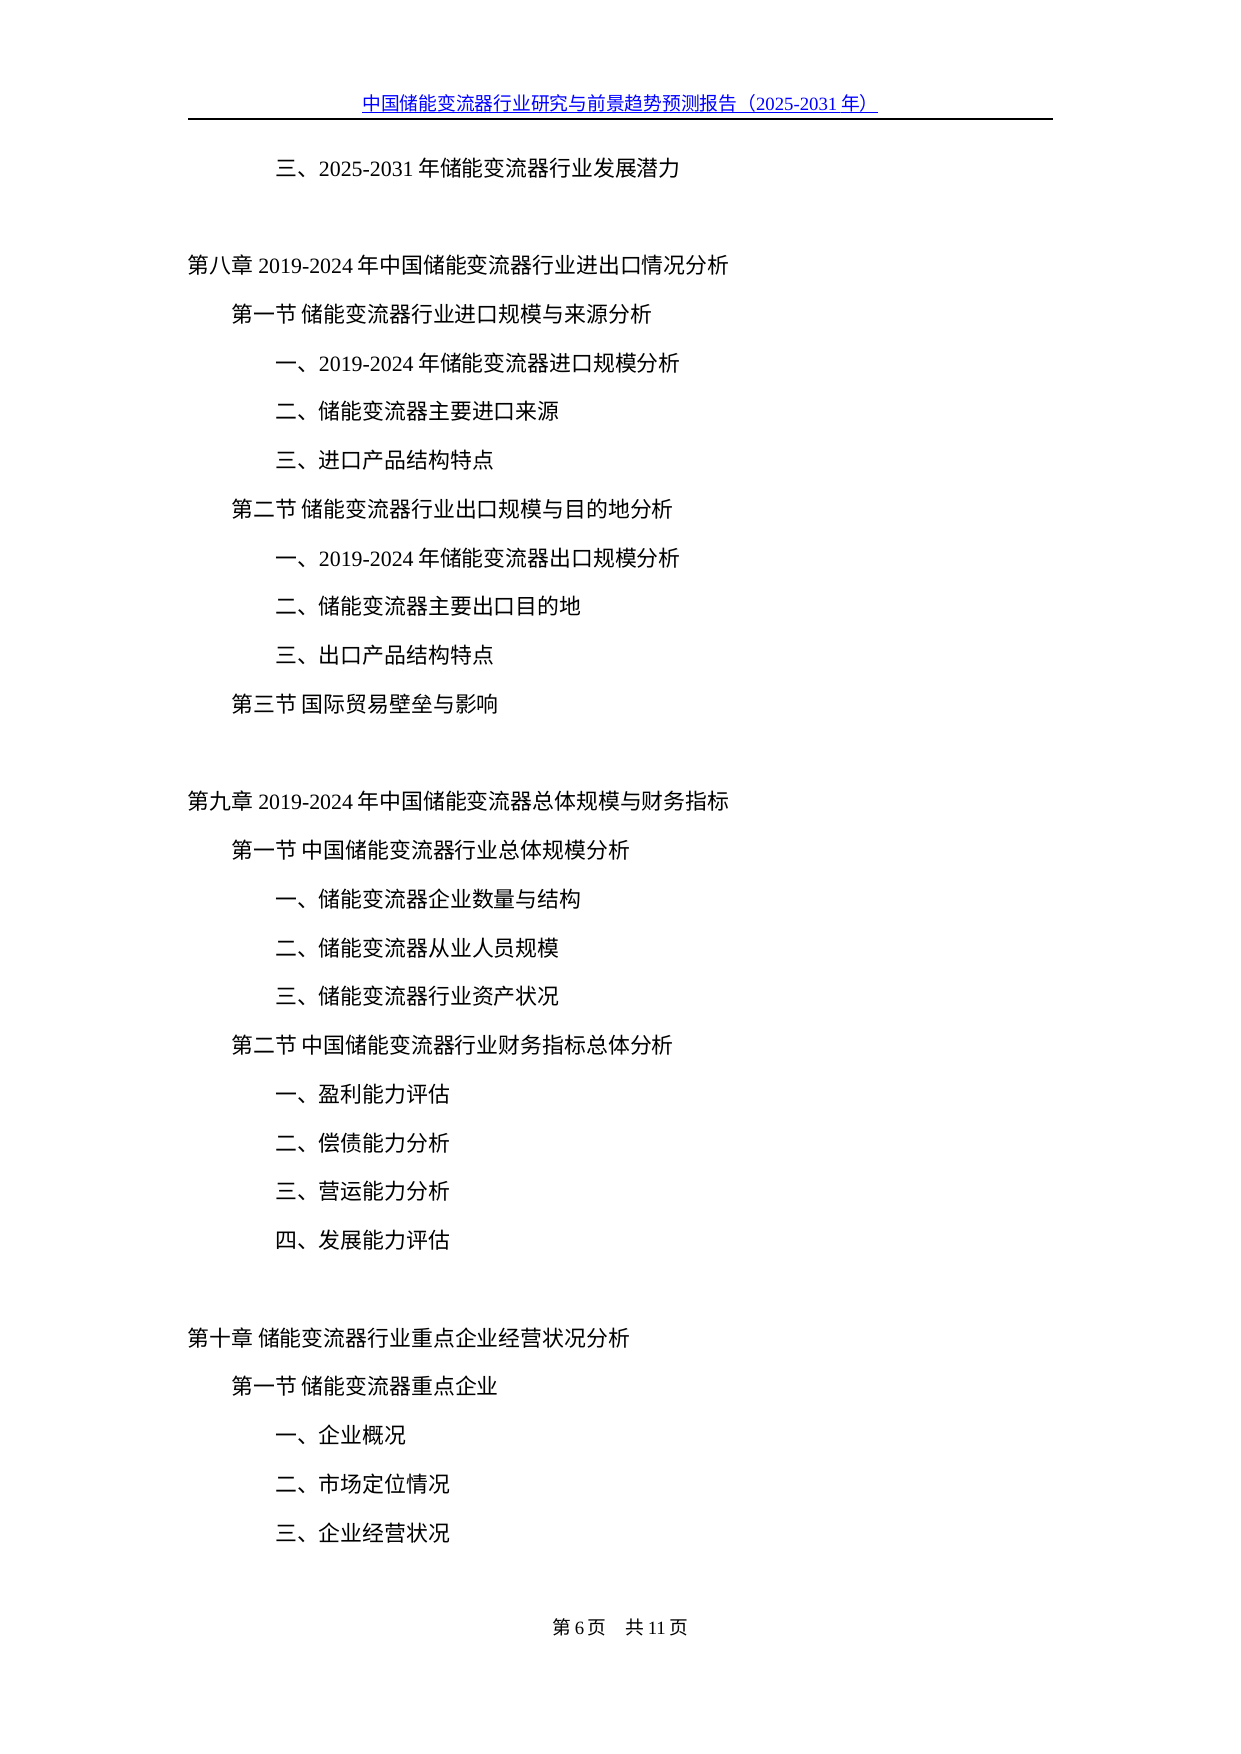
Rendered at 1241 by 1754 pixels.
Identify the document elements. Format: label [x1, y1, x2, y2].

text [187, 150, 1053, 1548]
